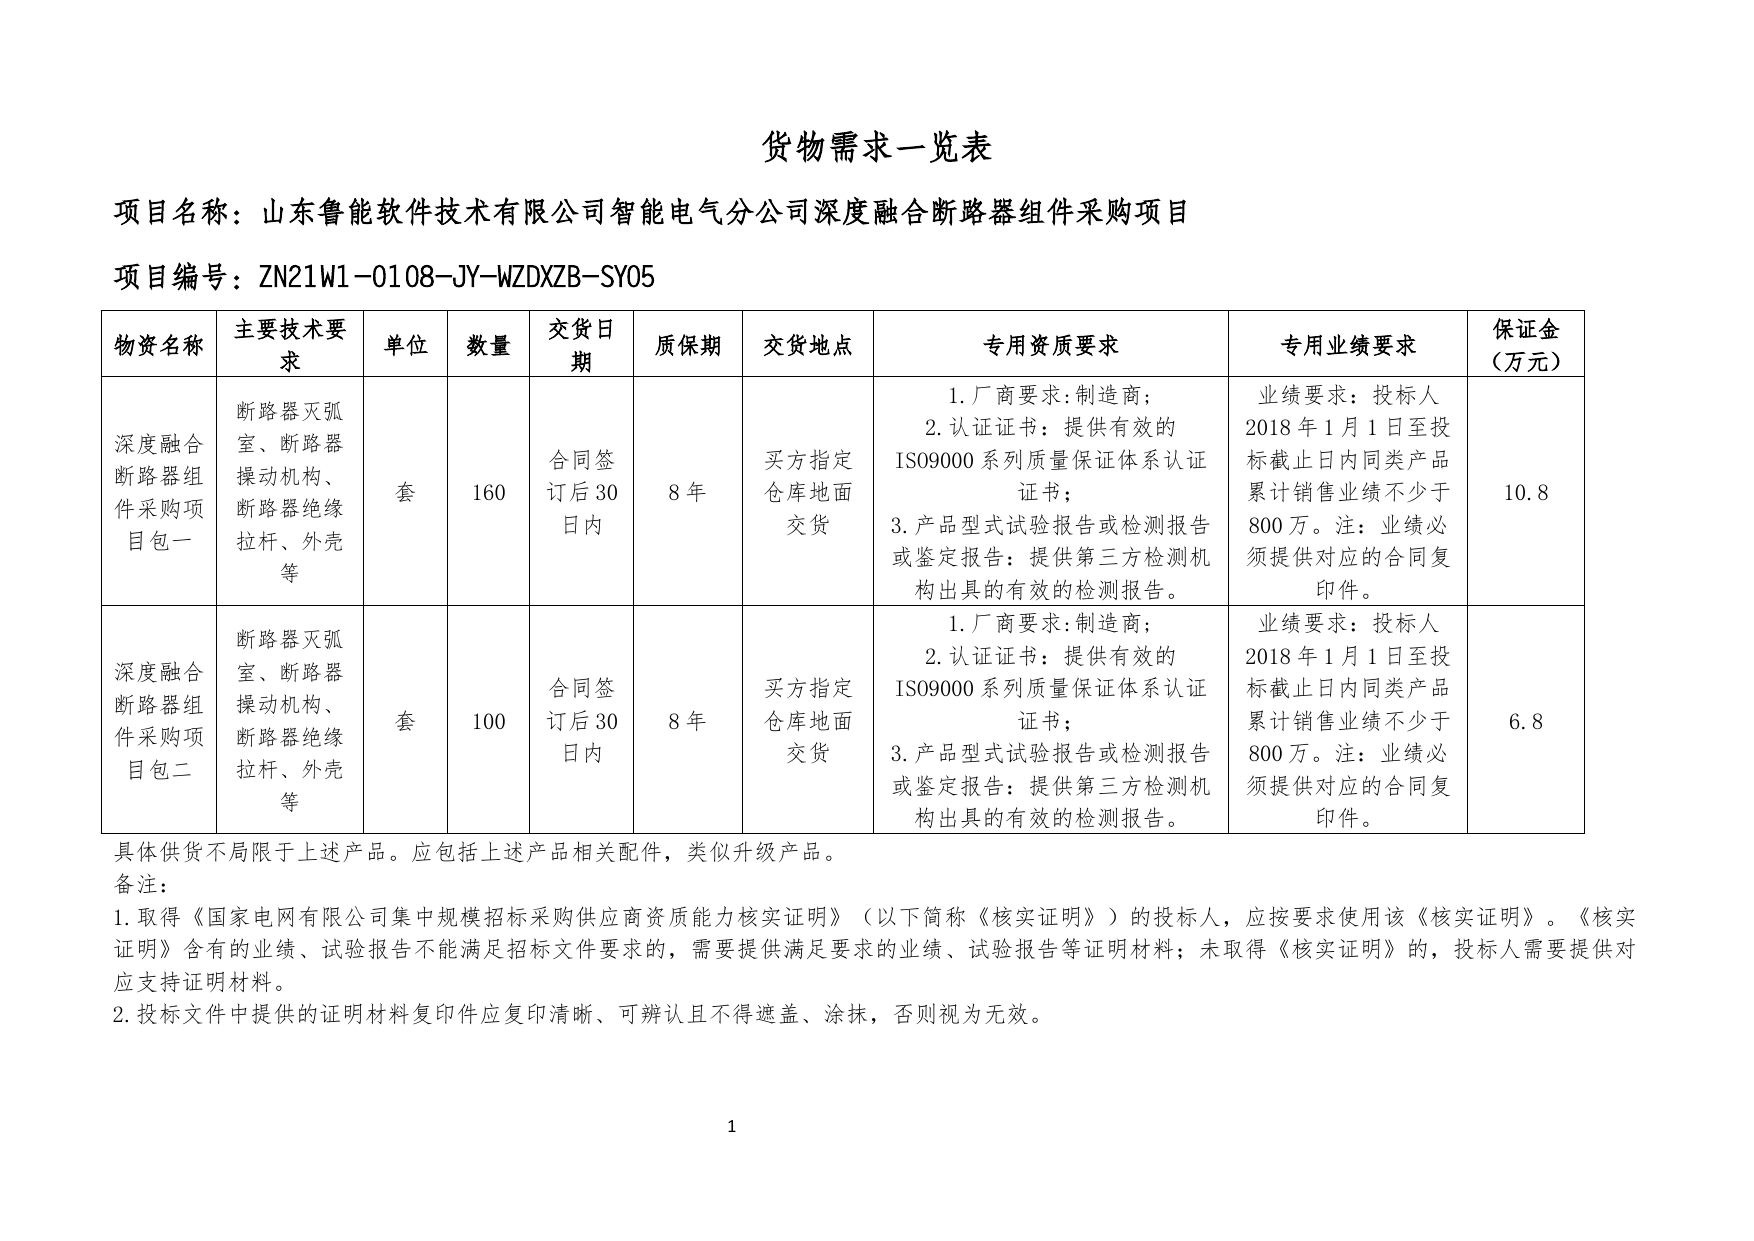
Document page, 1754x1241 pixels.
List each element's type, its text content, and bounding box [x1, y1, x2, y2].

table_cell 6.8 [1468, 606, 1584, 833]
table_header 交货地点 [743, 311, 873, 376]
table_header 交货日期 [530, 311, 633, 376]
table_cell 100 [448, 606, 529, 833]
table_cell 套 [364, 377, 447, 605]
table_cell 合同签订后30日内 [530, 606, 633, 833]
table_header 保证金 （万元） [1468, 311, 1584, 376]
table_header 质保期 [634, 311, 742, 376]
table_header 单位 [364, 311, 447, 376]
table_cell 深度融合断路器组件采购项目包二 [102, 606, 216, 833]
table_cell 断路器灭弧室、断路器操动机构、断路器绝缘拉杆、外壳等 [217, 606, 363, 833]
table_cell 套 [364, 606, 447, 833]
text 货物需求一览表 [112, 115, 1641, 180]
text 备注： [112, 867, 1641, 899]
table_cell 合同签订后30日内 [530, 377, 633, 605]
table_cell 8年 [634, 377, 742, 605]
table_header 专用业绩要求 [1229, 311, 1467, 376]
table_header 数量 [448, 311, 529, 376]
table_cell 160 [448, 377, 529, 605]
table_cell 1.厂商要求:制造商; 2.认证证书：提供有效的ISO9000系列质量保证体系认证证书； 3.产品型式试验报告或检测报告或鉴定报告：提供第三方检测机构出具的有效的检测报告。 [874, 377, 1228, 605]
text 2.投标文件中提供的证明材料复印件应复印清晰、可辨认且不得遮盖、涂抹，否则视为无效。 [112, 997, 1641, 1029]
table_cell 买方指定仓库地面交货 [743, 377, 873, 605]
text 具体供货不局限于上述产品。应包括上述产品相关配件，类似升级产品。 [112, 834, 1641, 867]
table_cell 1.厂商要求:制造商; 2.认证证书：提供有效的ISO9000系列质量保证体系认证证书； 3.产品型式试验报告或检测报告或鉴定报告：提供第三方检测机构出具的有效的检测报告。 [874, 606, 1228, 833]
table_cell 业绩要求：投标人2018年1月1日至投标截止日内同类产品累计销售业绩不少于800万。注：业绩必须提供对应的合同复印件。 [1229, 606, 1467, 833]
subtitle 项目名称：山东鲁能软件技术有限公司智能电气分公司深度融合断路器组件采购项目 [112, 180, 1641, 245]
subtitle 项目编号：ZN21W1-0108-JY-WZDXZB-SY05 [112, 245, 1641, 310]
table_cell 8年 [634, 606, 742, 833]
table_header 专用资质要求 [874, 311, 1228, 376]
table_header 物资名称 [102, 311, 216, 376]
text 1.取得《国家电网有限公司集中规模招标采购供应商资质能力核实证明》（以下简称《核实证明》）的投标人，应按要求使用该《核实证明》。《核实证明》含有的业绩、试验报告不能满足招标文件要求的，需要提供满足要求的业绩、试验报告等证明材料；未取得《核实证明》的，投标人需要提供对应支持证明材料。 [112, 899, 1641, 997]
table_cell 断路器灭弧室、断路器操动机构、断路器绝缘拉杆、外壳等 [217, 377, 363, 605]
table_cell 买方指定仓库地面交货 [743, 606, 873, 833]
table_cell 业绩要求：投标人2018年1月1日至投标截止日内同类产品累计销售业绩不少于800万。注：业绩必须提供对应的合同复印件。 [1229, 377, 1467, 605]
table_cell 10.8 [1468, 377, 1584, 605]
table_cell 深度融合断路器组件采购项目包一 [102, 377, 216, 605]
table_header 主要技术要求 [217, 311, 363, 376]
